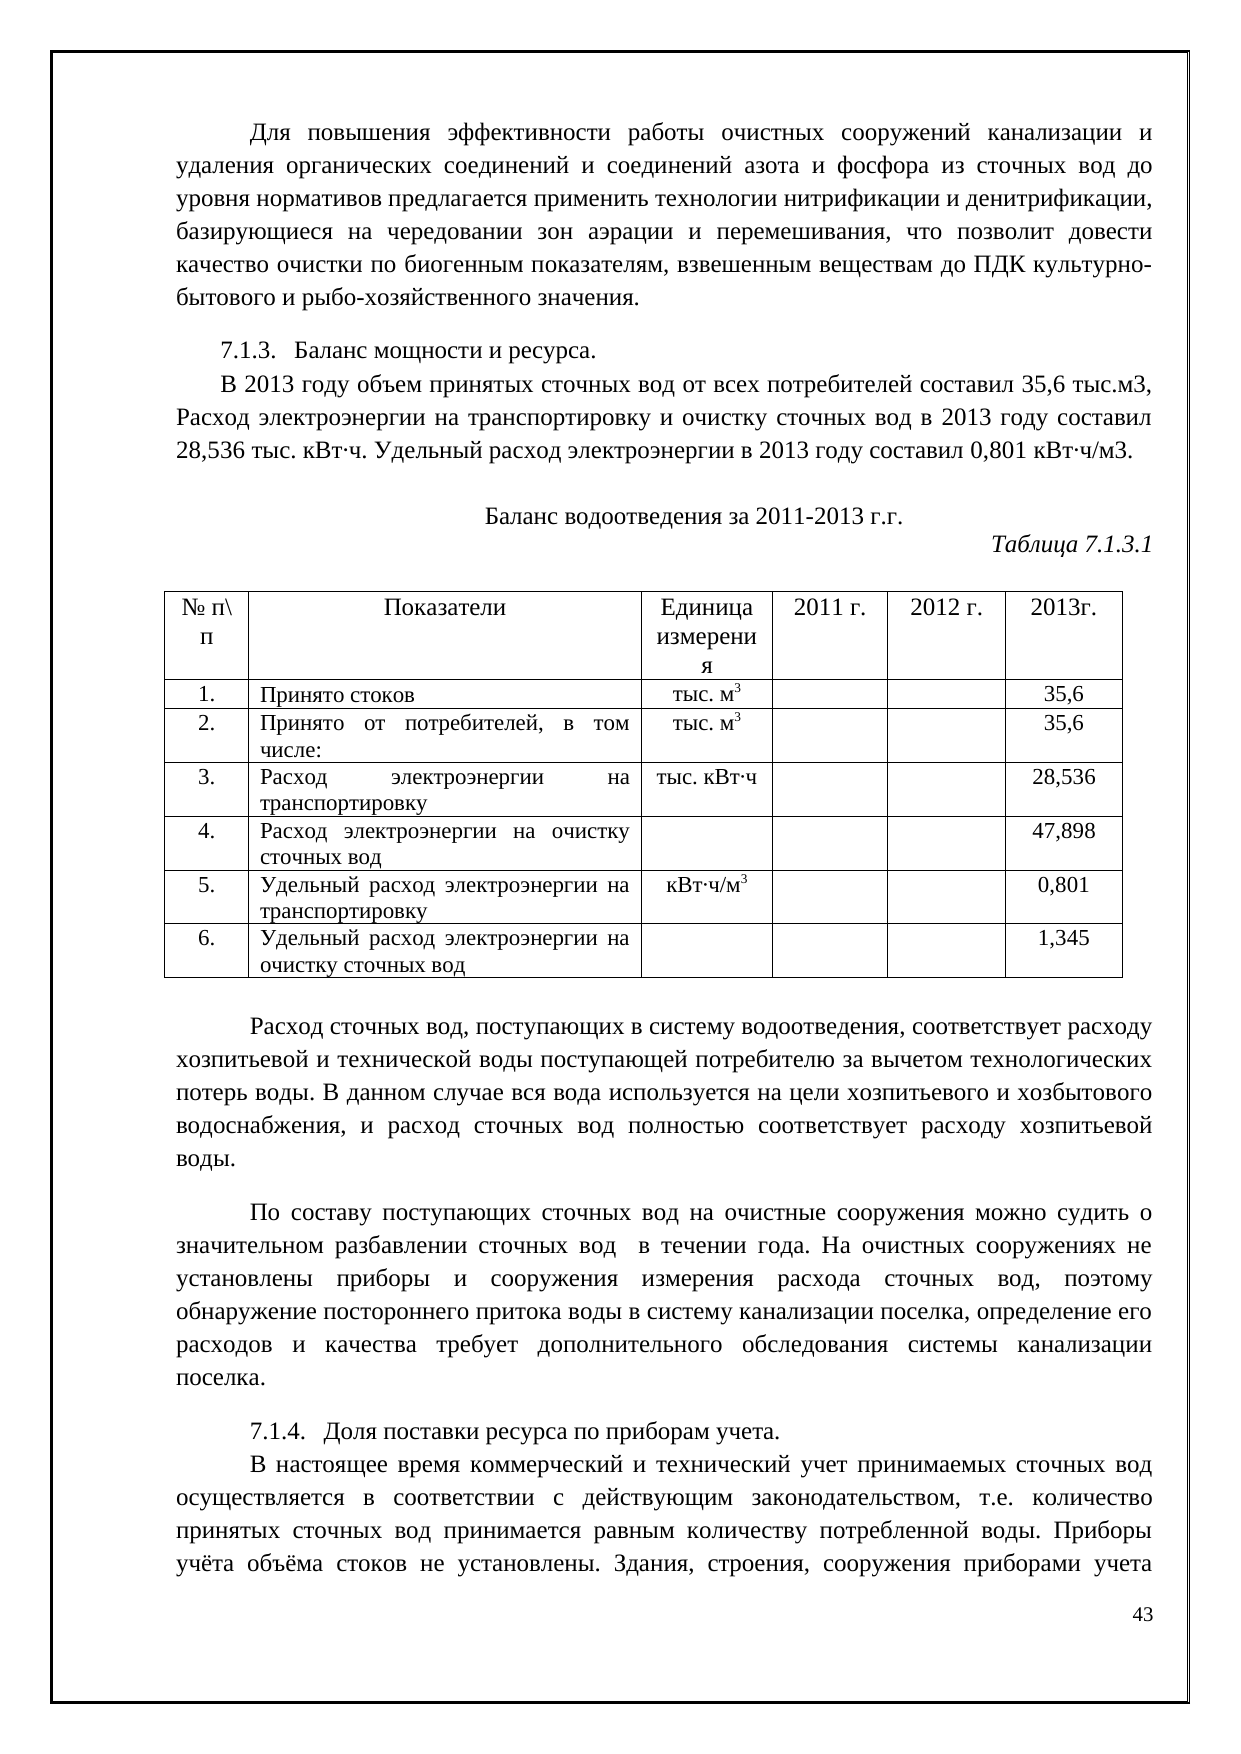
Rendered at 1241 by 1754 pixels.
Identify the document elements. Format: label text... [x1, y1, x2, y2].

list Баланс мощности и ресурса. [220, 336, 1153, 364]
table_cell Удельный расход электроэнергии на транспортировку [249, 871, 641, 923]
table_cell 0,801 [1006, 871, 1122, 923]
text По составу поступающих сточных вод на очистные сооружения можно судить о значительном разбавлении сточных вод в течении года. На очистных сооружениях не установлены приборы и сооружения измерения расхода сточных вод, поэтому обнаружение постороннего притока воды в систему канализации поселка, определение его расходов и качества требует дополнительного обследования системы канализации поселка. [176, 1197, 1153, 1391]
table_header № п\п [165, 592, 248, 678]
text В 2013 году объем принятых сточных вод от всех потребителей составил 35,6 тыс.м3, Расход электроэнергии на транспортировку и очистку сточных вод в 2013 году составил 28,536 тыс. кВт∙ч. Удельный расход электроэнергии в 2013 году составил 0,801 кВт∙ч/м3. [176, 369, 1153, 463]
table_cell Принято стоков [249, 680, 641, 708]
table_cell [773, 709, 887, 762]
table_cell 6. [165, 924, 248, 977]
table_cell тыс. кВт∙ч [642, 763, 772, 816]
table_cell [773, 924, 887, 977]
table_cell [642, 924, 772, 977]
table_cell тыс. м3 [642, 709, 772, 762]
list Доля поставки ресурса по приборам учета. [249, 1416, 1153, 1445]
table_header Единица измерения [642, 592, 772, 678]
text Баланс водоотведения за 2011-.г. [176, 501, 1153, 529]
table_cell 1. [165, 680, 248, 708]
table_cell Принято от потребителей, в том числе: [249, 709, 641, 762]
table_cell 47,898 [1006, 817, 1122, 869]
table_cell [642, 817, 772, 869]
table_cell [773, 817, 887, 869]
text Таблица 7.1.3.1 [176, 529, 1153, 558]
table_cell Удельный расход электроэнергии на очистку сточных вод [249, 924, 641, 977]
table_cell [773, 871, 887, 923]
table_cell 35,6 [1006, 709, 1122, 762]
table_cell [888, 817, 1005, 869]
table_cell [888, 763, 1005, 816]
table_cell 1,345 [1006, 924, 1122, 977]
table_cell 5. [165, 871, 248, 923]
table_cell [888, 924, 1005, 977]
table_cell [888, 680, 1005, 708]
table_cell Расход электроэнергии на очистку сточных вод [249, 817, 641, 869]
table_cell 28,536 [1006, 763, 1122, 816]
table_cell 35,6 [1006, 680, 1122, 708]
table_header 2013г. [1006, 592, 1122, 678]
table_cell Расход электроэнергии на транспортировку [249, 763, 641, 816]
text Для повышения эффективности работы очистных сооружений канализации и удаления органических соединений и соединений азота и фосфора из сточных вод до уровня нормативов предлагается применить технологии нитрификации и денитрификации, базирующиеся на чередовании зон аэрации и перемешивания, что позволит довести качество очистки по биогенным показателям, взвешенным веществам до ПДК культурно-бытового и рыбо-хозяйственного значения. [176, 117, 1153, 311]
text Расход сточных вод, поступающих в систему водоотведения, соответствует расходу хозпитьевой и технической воды поступающей потребителю за вычетом технологических потерь воды. В данном случае вся вода используется на цели хозпитьевого и хозбытового водоснабжения, и расход сточных вод полностью соответствует расходу хозпитьевой воды. [176, 1011, 1153, 1172]
table_cell [773, 763, 887, 816]
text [176, 1449, 1153, 1577]
table_cell [888, 871, 1005, 923]
table_header . [888, 592, 1005, 678]
table_header Показатели [249, 592, 641, 678]
table_cell 3. [165, 763, 248, 816]
table_cell кВт∙ч/м3 [642, 871, 772, 923]
table_cell тыс. м3 [642, 680, 772, 708]
table_cell [888, 709, 1005, 762]
table_cell 2. [165, 709, 248, 762]
table_cell [773, 680, 887, 708]
table_header . [773, 592, 887, 678]
table_cell 4. [165, 817, 248, 869]
